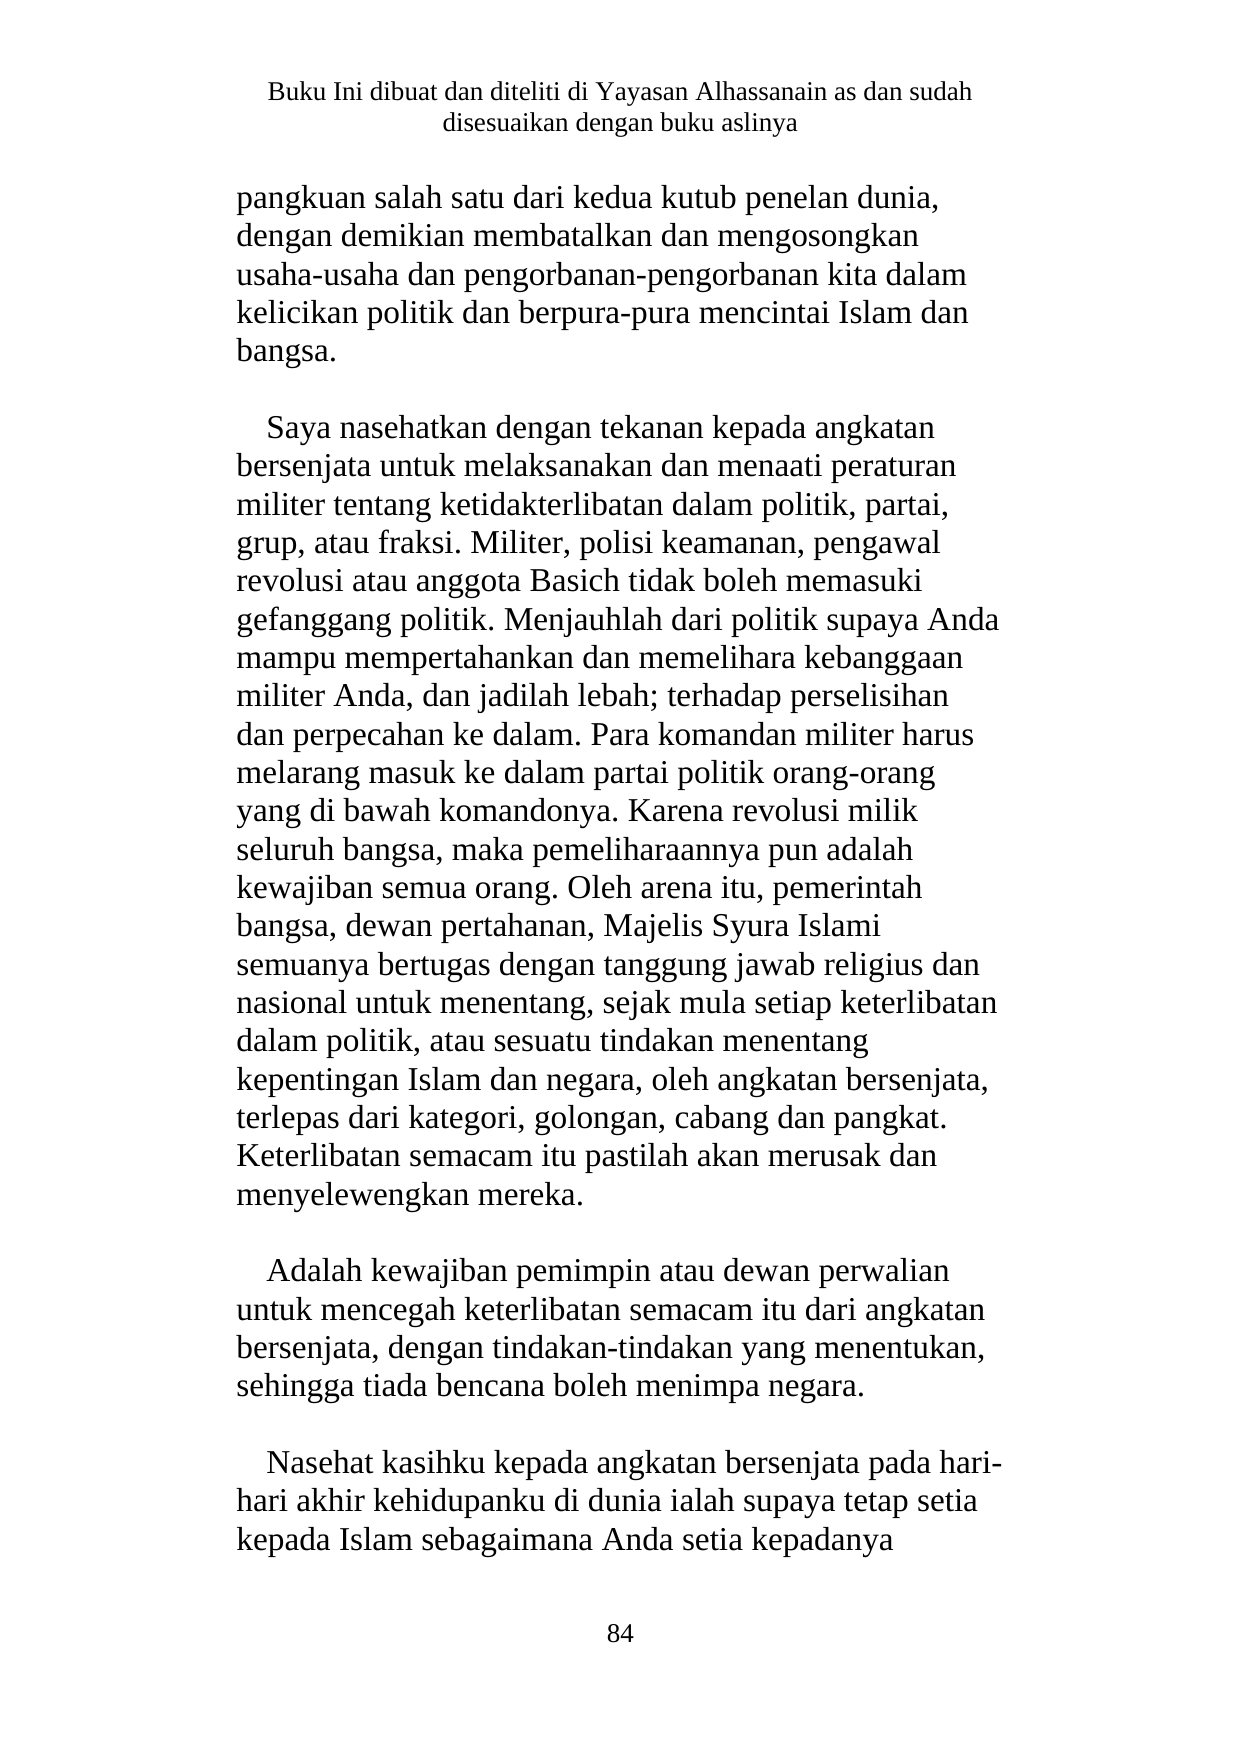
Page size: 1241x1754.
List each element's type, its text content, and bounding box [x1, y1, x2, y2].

text Adalah kewajiban pemimpin atau dewan perwalian untuk mencegah keterlibatan semacam itu dari angkatan bersenjata, dengan tindakan-tindakan yang menentukan, sehingga tiada bencana boleh menimpa negara. [236, 1251, 1004, 1404]
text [236, 177, 1004, 369]
text Saya nasehatkan dengan tekanan kepada angkatan bersenjata untuk melaksanakan dan menaati peraturan militer tentang ketidakterlibatan dalam politik, partai, grup, atau fraksi. Militer, polisi keamanan, pengawal revolusi atau anggota Basich tidak boleh memasuki gefanggang politik. Menjauhlah dari politik supaya Anda mampu mempertahankan dan memelihara kebanggaan militer Anda, dan jadilah lebah; terhadap perselisihan dan perpecahan ke dalam. Para komandan militer harus melarang masuk ke dalam partai politik orang-orang yang di bawah komandonya. Karena revolusi milik seluruh bangsa, maka pemeliharaannya pun adalah kewajiban semua orang. Oleh arena itu, pemerintah bangsa, dewan pertahanan, Majelis Syura Islami semuanya bertugas dengan tanggung jawab religius dan nasional untuk menentang, sejak mula setiap keterlibatan dalam politik, atau sesuatu tindakan menentang kepentingan Islam dan negara, oleh angkatan bersenjata, terlepas dari kategori, golongan, cabang dan pangkat. Keterlibatan semacam itu pastilah akan merusak dan menyelewengkan mereka. [236, 407, 1004, 1212]
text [236, 1442, 1004, 1557]
